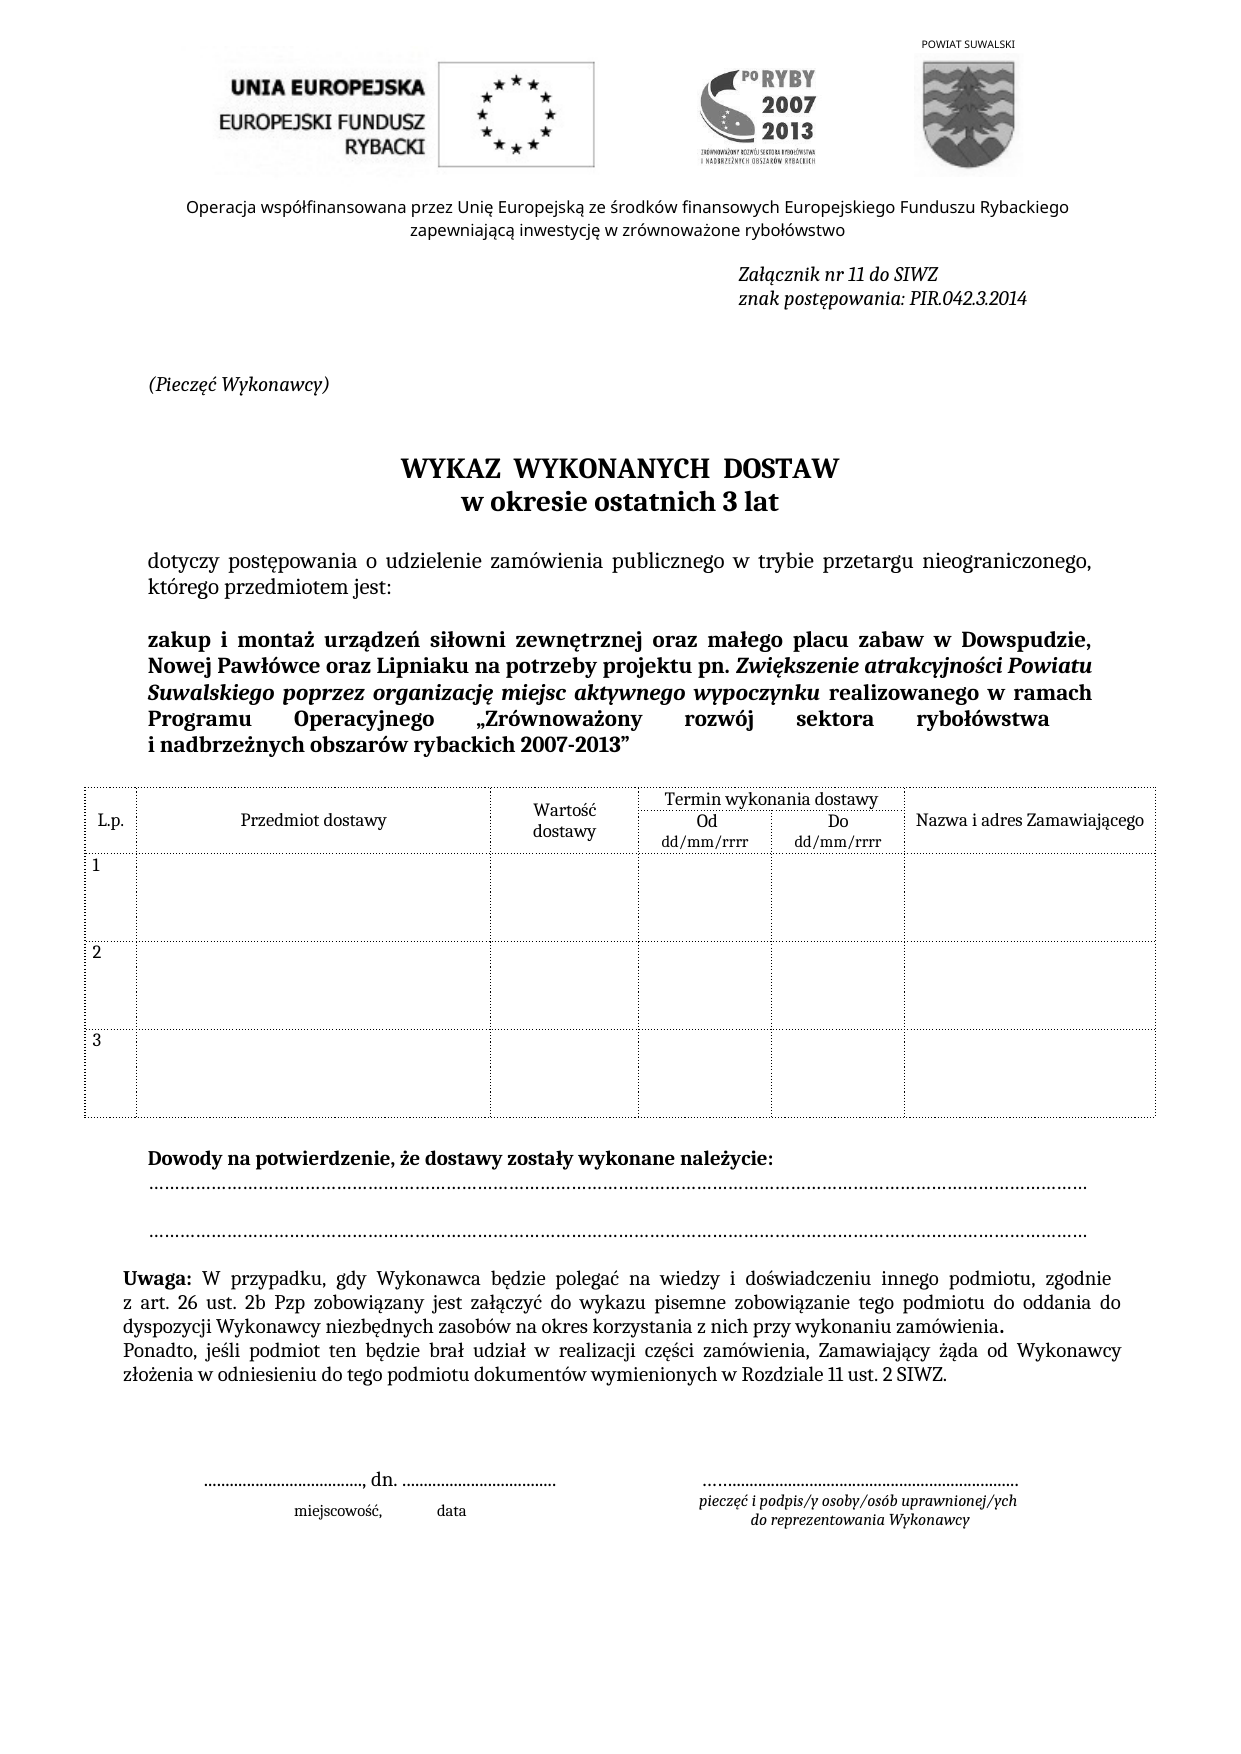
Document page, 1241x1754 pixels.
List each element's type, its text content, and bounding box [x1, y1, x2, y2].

table_cell [904, 1029, 1155, 1117]
table_cell 3 [85, 1029, 137, 1117]
text (Pieczęć Wykonawcy) [148, 373, 1092, 397]
table_cell pieczęć i podpis/y osoby/osób uprawnionej/ych do reprezentowania Wykonawcy [620, 1492, 1100, 1530]
text znak postępowania: PIR.042.3.2014 [738, 287, 1092, 311]
table_cell [771, 853, 904, 941]
table_cell [639, 853, 771, 941]
picture [178, 46, 646, 188]
table_cell [771, 941, 904, 1029]
text Dowody na potwierdzenie, że dostawy zostały wykonane należycie: [148, 1147, 1092, 1171]
table_cell [904, 853, 1155, 941]
table_cell [137, 853, 491, 941]
table_cell 1 [85, 853, 137, 941]
table_header Nazwa i adres Zamawiającego [904, 787, 1155, 853]
text Uwaga: W przypadku, gdy Wykonawca będzie polegać na wiedzy i doświadczeniu innego podmiotu, zgodnie z art. 26 ust. 2b Pzp zobowiązany jest załączyć do wykazu pisemne zobowiązanie tego podmiotu do oddania do dyspozycji Wykonawcy niezbędnych zasobów na okres korzystania z nich przy wykonaniu zamówienia. [123, 1266, 1122, 1338]
table_cell 2 [85, 941, 137, 1029]
table_cell [491, 941, 638, 1029]
text ……………………………………………………………………………………………………………………………………………………………… [148, 1218, 1092, 1242]
table_cell Do dd/mm/rrrr [771, 810, 904, 853]
text w okresie ostatnich 3 lat [148, 485, 1092, 519]
table_header Termin wykonania dostawy [639, 787, 904, 810]
text Ponadto, jeśli podmiot ten będzie brał udział w realizacji części zamówienia, Zamawiający żąda od Wykonawcy złożenia w odniesieniu do tego podmiotu dokumentów wymienionych w Rozdziale 11 ust. 2 SIWZ. [123, 1338, 1122, 1386]
table_cell Od dd/mm/rrrr [639, 810, 771, 853]
text dotyczy postępowania o udzielenie zamówienia publicznego w trybie przetargu nieograniczonego, którego przedmiotem jest: [148, 548, 1092, 600]
table_cell [137, 941, 491, 1029]
table_header L.p. [85, 787, 137, 853]
table_cell [491, 853, 638, 941]
text zakup i montaż urządzeń siłowni zewnętrznej oraz małego placu zabaw w Dowspudzie, Nowej Pawłówce oraz Lipniaku na potrzeby projektu pn. Zwiększenie atrakcyjności Powiatu Suwalskiego poprzez organizację miejsc aktywnego wypoczynku realizowanego w ramach Programu Operacyjnego „Zrównoważony rozwój sektora rybołówstwa i nadbrzeżnych obszarów rybackich 2007-2013” [148, 627, 1092, 758]
text ……………………………………………………………………………………………………………………………………………………………… [148, 1171, 1092, 1194]
table_header Wartość dostawy [491, 787, 638, 853]
table_header Przedmiot dostawy [137, 787, 491, 853]
table_cell [137, 1029, 491, 1117]
table_cell miejscowość, data [140, 1492, 620, 1530]
table_cell [639, 1029, 771, 1117]
table_cell [639, 941, 771, 1029]
table_cell [904, 941, 1155, 1029]
table_header ....................................., dn. .................................... [140, 1468, 620, 1492]
text WYKAZ WYKONANYCH DOSTAW [148, 452, 1092, 485]
table_header ……................................................................... [620, 1468, 1100, 1492]
table_cell [491, 1029, 638, 1117]
table_cell [771, 1029, 904, 1117]
text Załącznik nr 11 do SIWZ [738, 263, 1092, 287]
